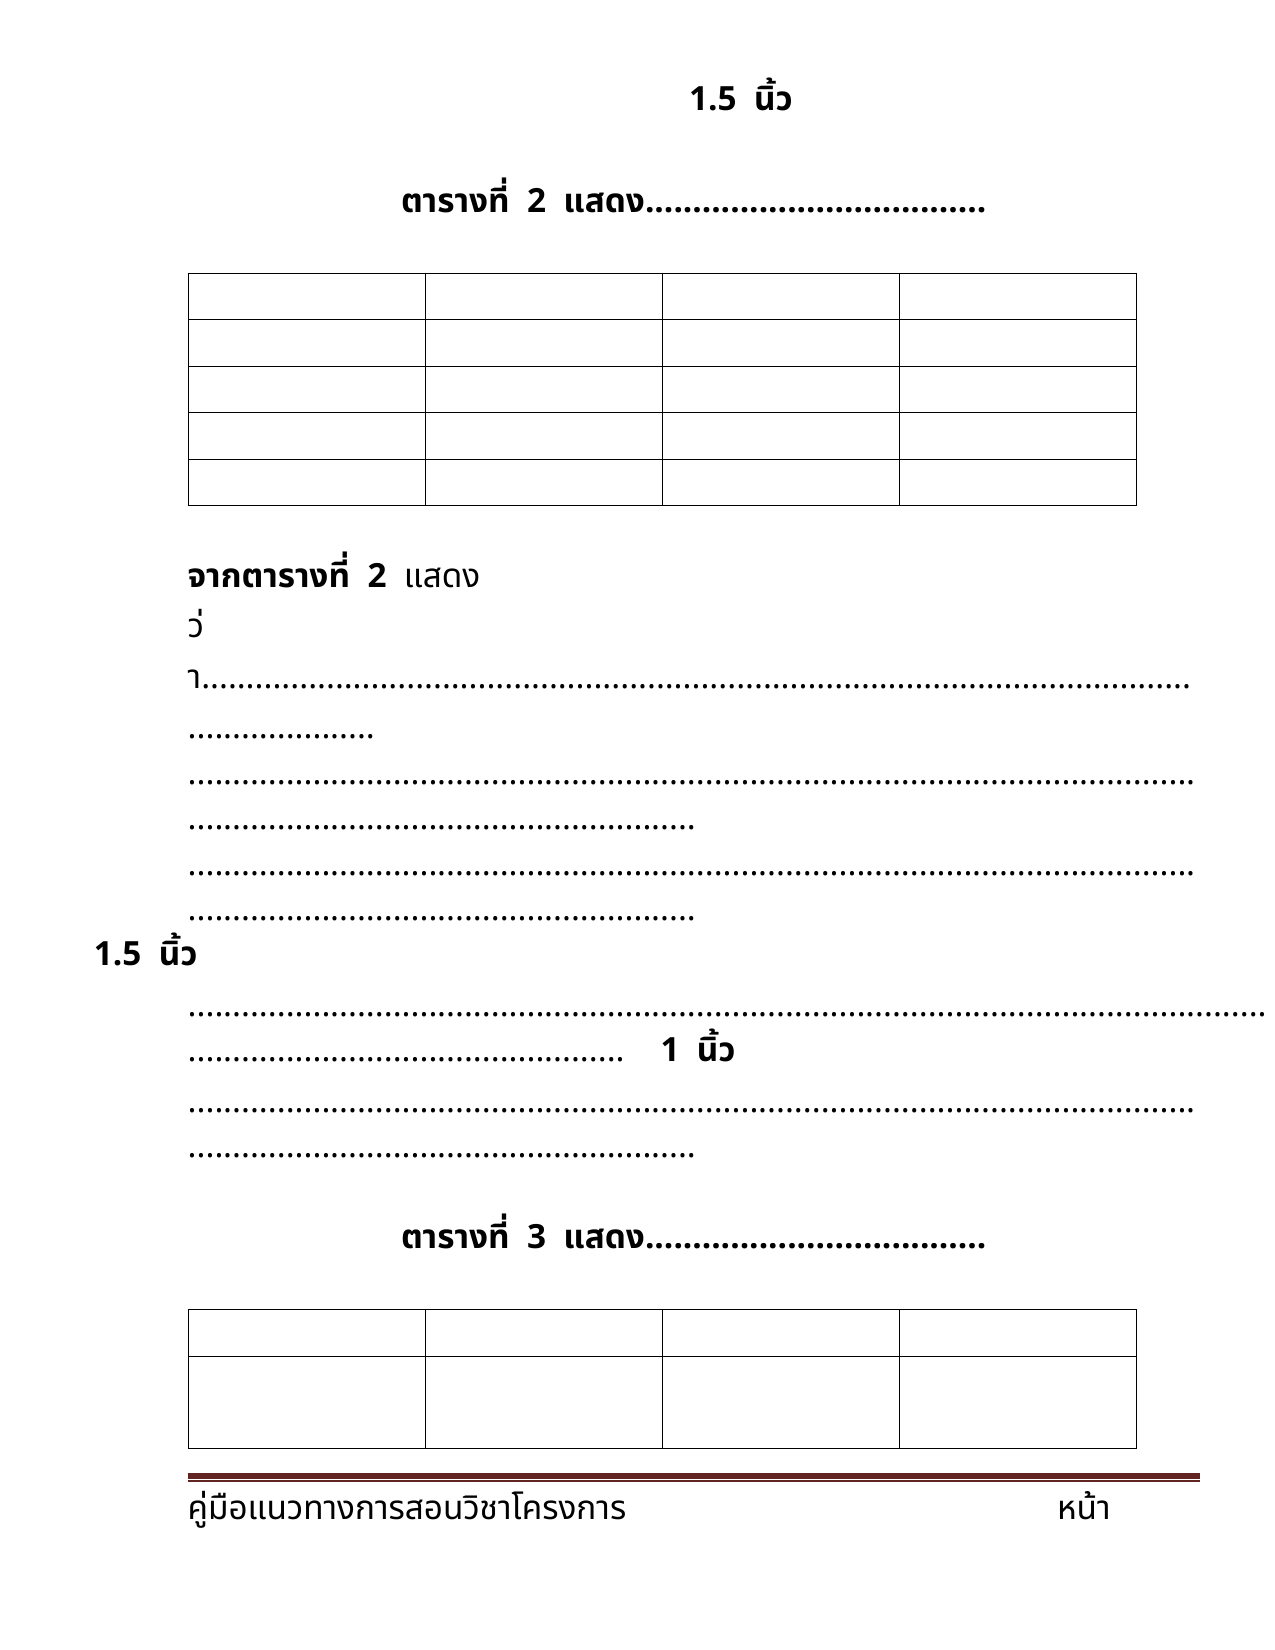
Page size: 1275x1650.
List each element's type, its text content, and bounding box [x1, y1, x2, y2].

table_cell [426, 367, 662, 412]
table_cell [663, 367, 899, 412]
table_cell [663, 320, 899, 366]
table_header [900, 1310, 1136, 1356]
table_cell [663, 413, 899, 458]
table_cell [426, 413, 662, 458]
text ตารางที่ 3 แสดง.................................... [187, 1213, 1200, 1264]
table_cell [189, 320, 425, 366]
table_cell [900, 1357, 1136, 1447]
table_header [900, 274, 1136, 319]
table_header [663, 274, 899, 319]
table_cell [663, 1357, 899, 1447]
table_cell [900, 367, 1136, 412]
table_header [663, 1310, 899, 1356]
table_cell [426, 460, 662, 505]
table_cell [900, 460, 1136, 505]
table_header [189, 274, 425, 319]
table_cell [426, 1357, 662, 1447]
table_cell [663, 460, 899, 505]
text 1.5 นิ้ว .......................................................................................................................................................................... 1 นิ้ว [94, 930, 1275, 1077]
text 1.5 นิ้ว [187, 75, 1200, 126]
table_cell [189, 413, 425, 458]
table_cell [189, 460, 425, 505]
text จากตารางที่ 2 แสดงว่า.................................................................................................................................... [187, 551, 1200, 748]
table_cell [189, 1357, 425, 1447]
table_header [189, 1310, 425, 1356]
table_cell [900, 413, 1136, 458]
text ตารางที่ 2 แสดง.................................... [187, 177, 1200, 227]
table_cell [900, 320, 1136, 366]
table_header [426, 1310, 662, 1356]
table_header [426, 274, 662, 319]
table_cell [189, 367, 425, 412]
table_cell [426, 320, 662, 366]
